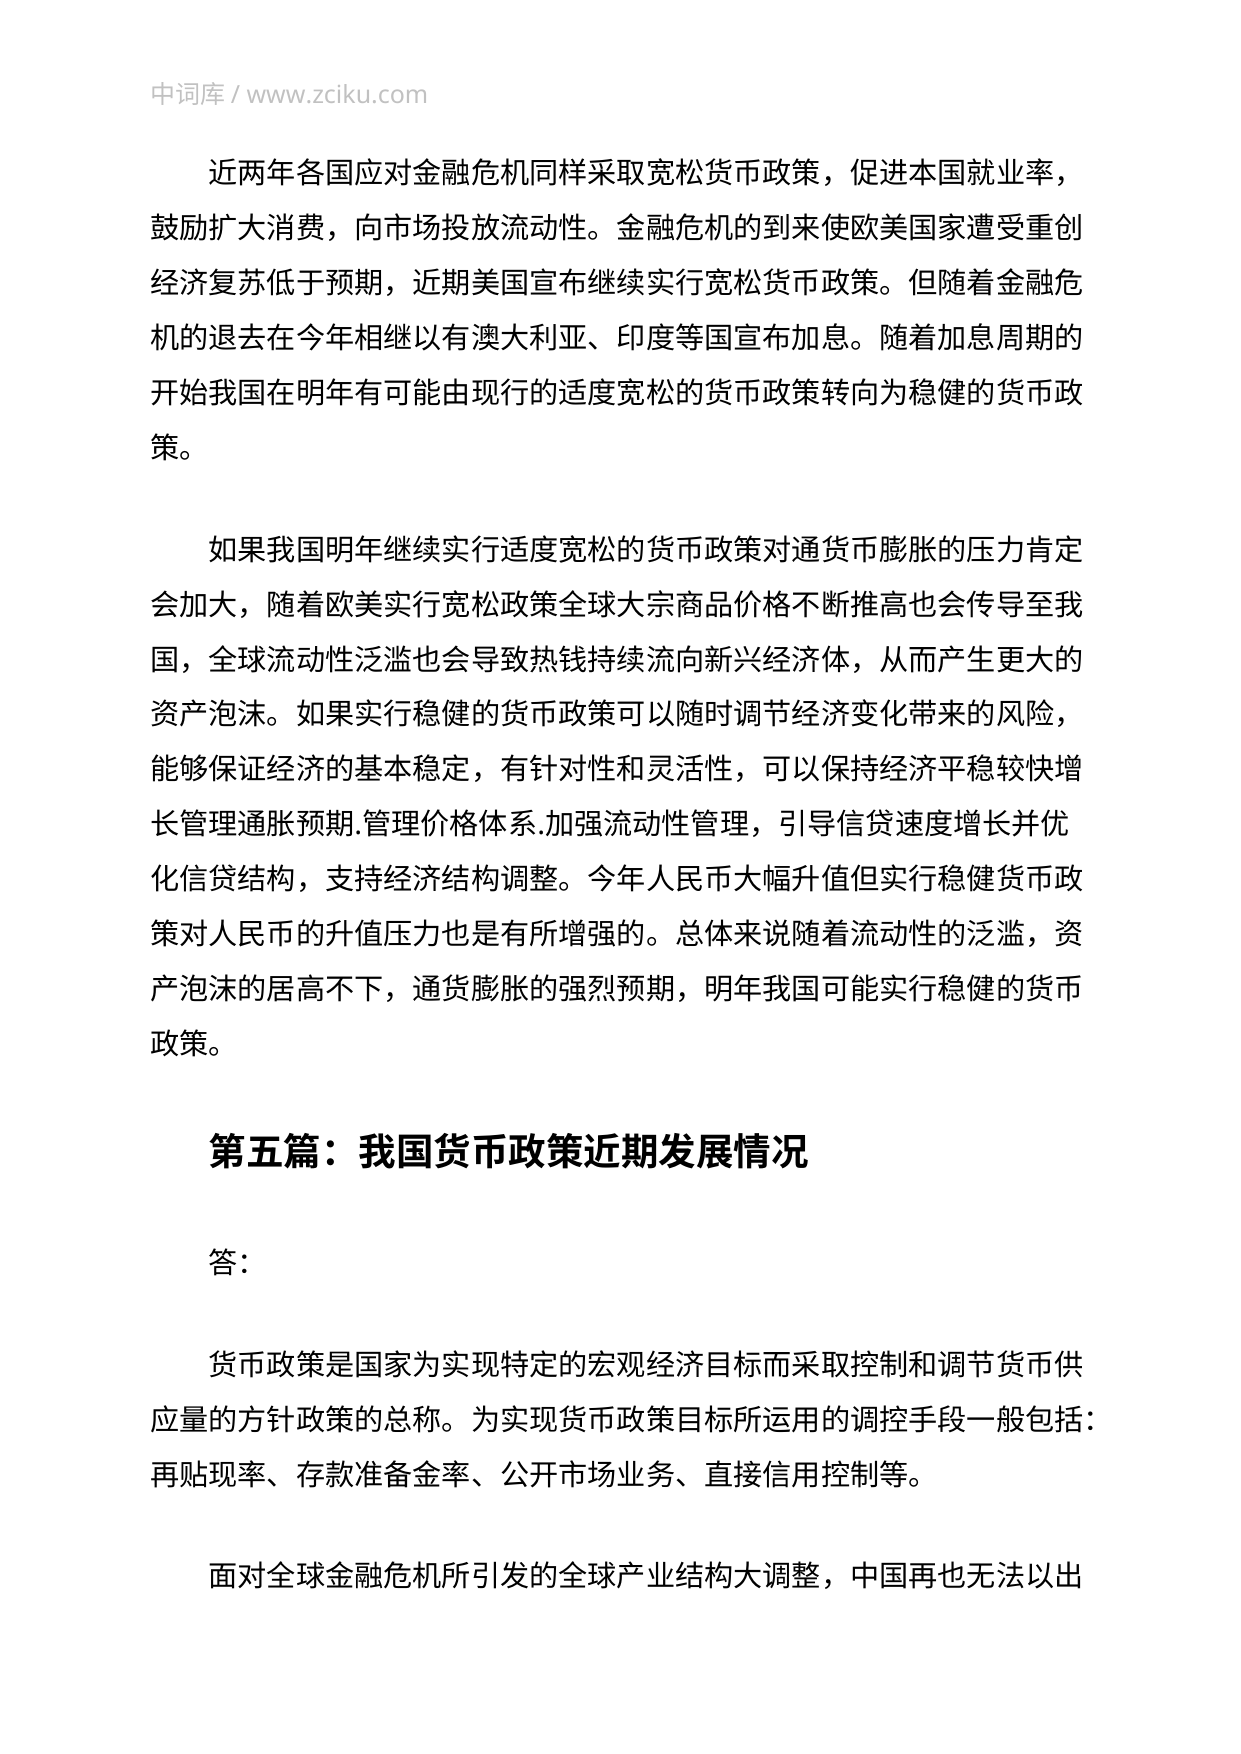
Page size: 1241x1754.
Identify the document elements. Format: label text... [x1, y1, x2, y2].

text 近两年各国应对金融危机同样采取宽松货币政策，促进本国就业率，鼓励扩大消费，向市场投放流动性。金融危机的到来使欧美国家遭受重创经济复苏低于预期，近期美国宣布继续实行宽松货币政策。但随着金融危机的退去在今年相继以有澳大利亚、印度等国宣布加息。随着加息周期的开始我国在明年有可能由现行的适度宽松的货币政策转向为稳健的货币政策。 [150, 150, 1090, 467]
text 第五篇：我国货币政策近期发展情况 [150, 1122, 1090, 1176]
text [150, 1553, 1090, 1595]
text 货币政策是国家为实现特定的宏观经济目标而采取控制和调节货币供应量的方针政策的总称。为实现货币政策目标所运用的调控手段一般包括：再贴现率、存款准备金率、公开市场业务、直接信用控制等。 [150, 1341, 1090, 1493]
text 如果我国明年继续实行适度宽松的货币政策对通货币膨胀的压力肯定会加大，随着欧美实行宽松政策全球大宗商品价格不断推高也会传导至我国，全球流动性泛滥也会导致热钱持续流向新兴经济体，从而产生更大的资产泡沫。如果实行稳健的货币政策可以随时调节经济变化带来的风险，能够保证经济的基本稳定，有针对性和灵活性，可以保持经济平稳较快增长管理通胀预期.管理价格体系.加强流动性管理，引导信贷速度增长并优化信贷结构，支持经济结构调整。今年人民币大幅升值但实行稳健货币政策对人民币的升值压力也是有所增强的。总体来说随着流动性的泛滥，资产泡沫的居高不下，通货膨胀的强烈预期，明年我国可能实行稳健的货币政策。 [150, 526, 1090, 1063]
text 答： [150, 1239, 1090, 1282]
